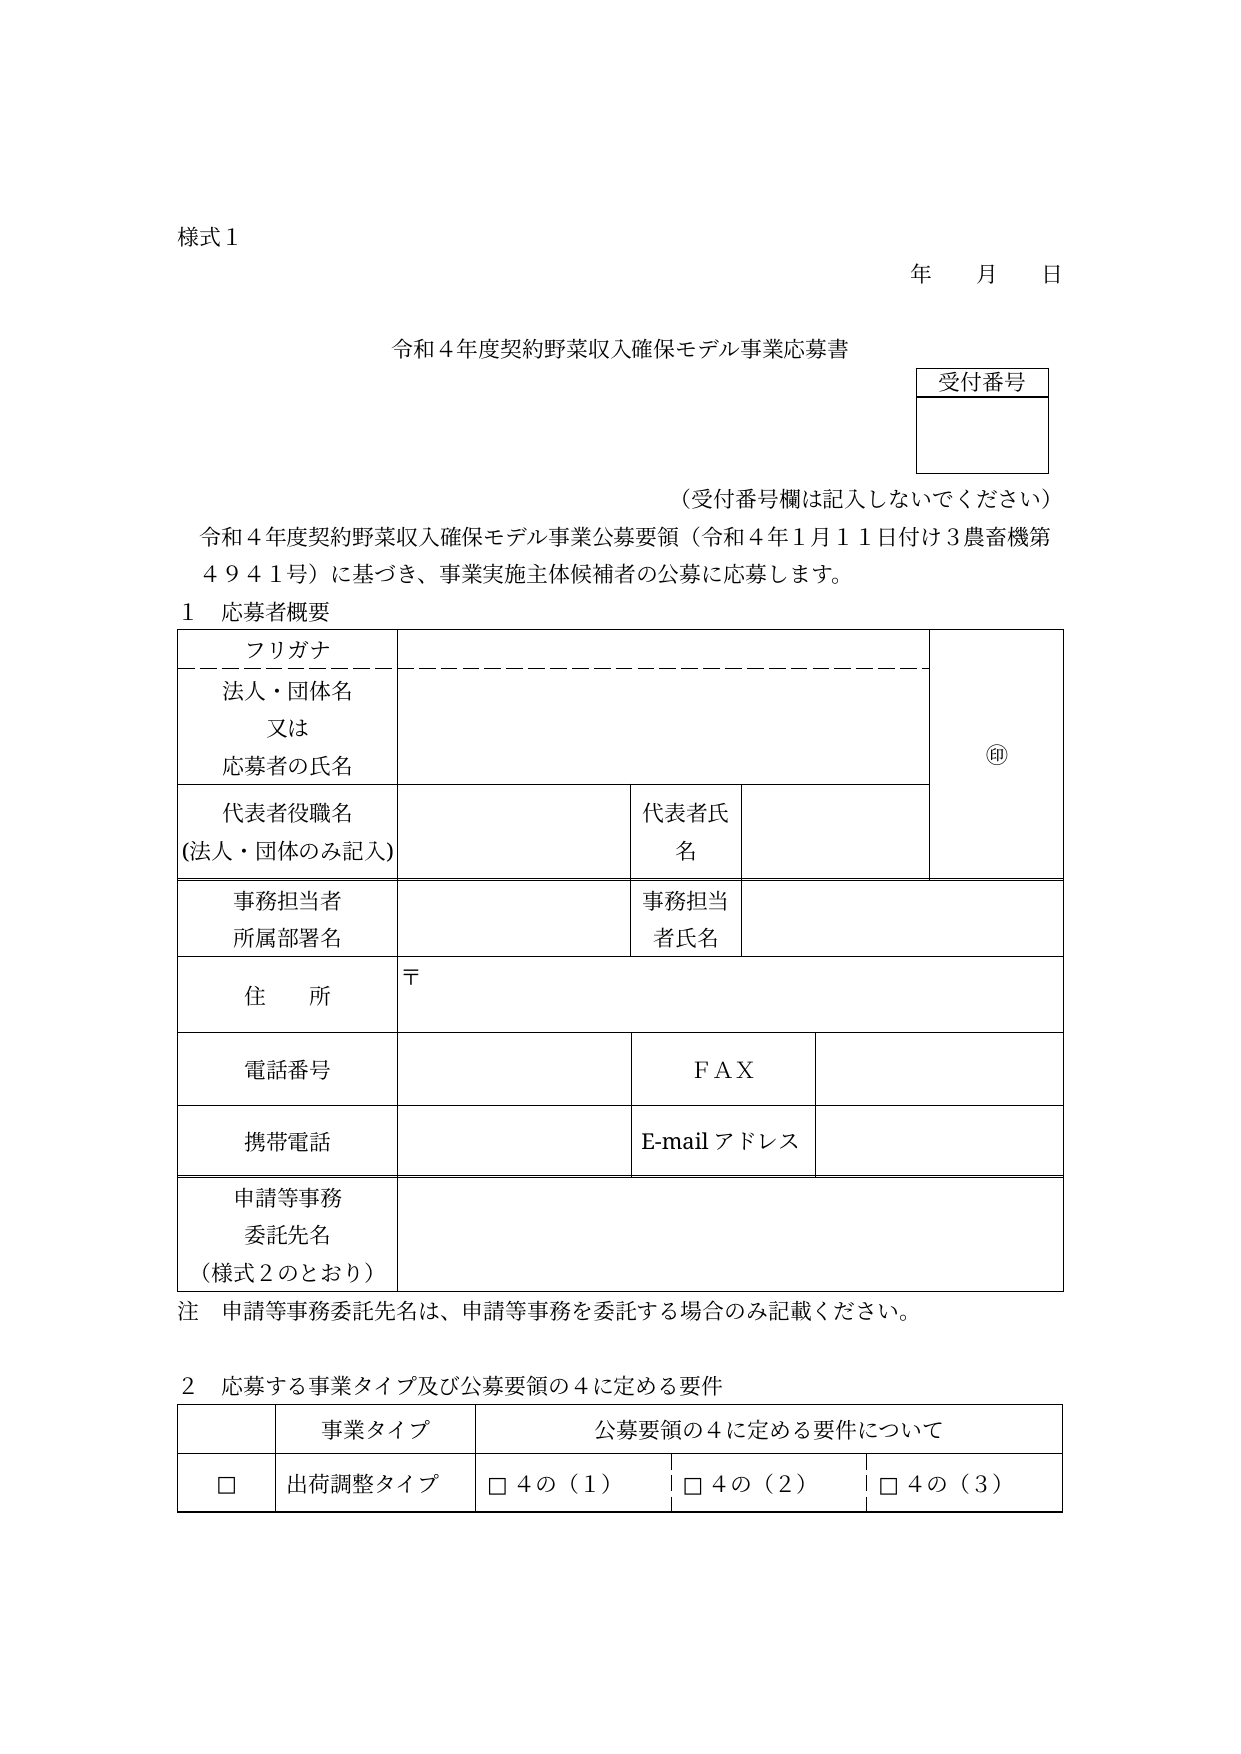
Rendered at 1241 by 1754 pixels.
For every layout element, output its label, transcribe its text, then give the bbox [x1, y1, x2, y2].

table_cell [742, 881, 1063, 956]
table_cell 携帯電話 [178, 1106, 397, 1175]
table_cell ＦＡＸ [632, 1033, 815, 1105]
table_cell □ ４の（２） [671, 1454, 867, 1511]
table_cell □ ４の（１） [476, 1454, 671, 1511]
table_header 事業タイプ [276, 1405, 475, 1453]
table_cell 事務担当者 所属部署名 [178, 881, 397, 956]
table_cell 電話番号 [178, 1033, 397, 1105]
table_header ㊞ [930, 630, 1063, 878]
table_cell □ [178, 1454, 275, 1511]
table_cell [398, 881, 630, 956]
text ４９４１号）に基づき、事業実施主体候補者の公募に応募します。 [177, 554, 1063, 592]
table_header 受付番号 [917, 369, 1048, 396]
table_cell 申請等事務 委託先名 （様式２のとおり） [178, 1178, 397, 1291]
table_cell [398, 1178, 1063, 1291]
table_header 公募要領の４に定める要件について [476, 1405, 1062, 1453]
table_cell [742, 785, 929, 878]
text 年 月 日 [177, 254, 1063, 292]
table_cell □ ４の（３） [867, 1454, 1062, 1511]
table_cell 代表者氏名 [631, 785, 741, 878]
table_cell 事務担当者氏名 [631, 881, 741, 956]
table_cell 法人・団体名 又は 応募者の氏名 [178, 668, 397, 783]
table_cell 住 所 [178, 957, 397, 1032]
text ２ 応募する事業タイプ及び公募要領の４に定める要件 [177, 1367, 1063, 1404]
text 令和４年度契約野菜収入確保モデル事業応募書 [177, 329, 1063, 367]
text 注 申請等事務委託先名は、申請等事務を委託する場合のみ記載ください。 [177, 1292, 1063, 1329]
table_cell 〒 [398, 957, 1063, 1032]
table_header [398, 630, 929, 668]
table_cell E-mailアドレス [632, 1106, 815, 1175]
table_header フリガナ [178, 630, 397, 668]
table_cell [398, 785, 630, 878]
table_cell 出荷調整タイプ [276, 1454, 475, 1511]
text 様式１ [177, 217, 1063, 254]
table_header [178, 1405, 275, 1453]
table_cell [816, 1106, 1063, 1175]
text 令和４年度契約野菜収入確保モデル事業公募要領（令和４年１月１１日付け３農畜機第 [199, 517, 1063, 554]
table_cell [917, 398, 1048, 473]
text （受付番号欄は記入しないでください） [177, 479, 1063, 517]
table_cell [398, 1033, 631, 1105]
table_cell [398, 668, 929, 783]
table_cell 代表者役職名 (法人・団体のみ記入) [178, 785, 397, 878]
text １ 応募者概要 [177, 592, 1063, 629]
table_cell [398, 1106, 631, 1175]
table_cell [816, 1033, 1063, 1105]
